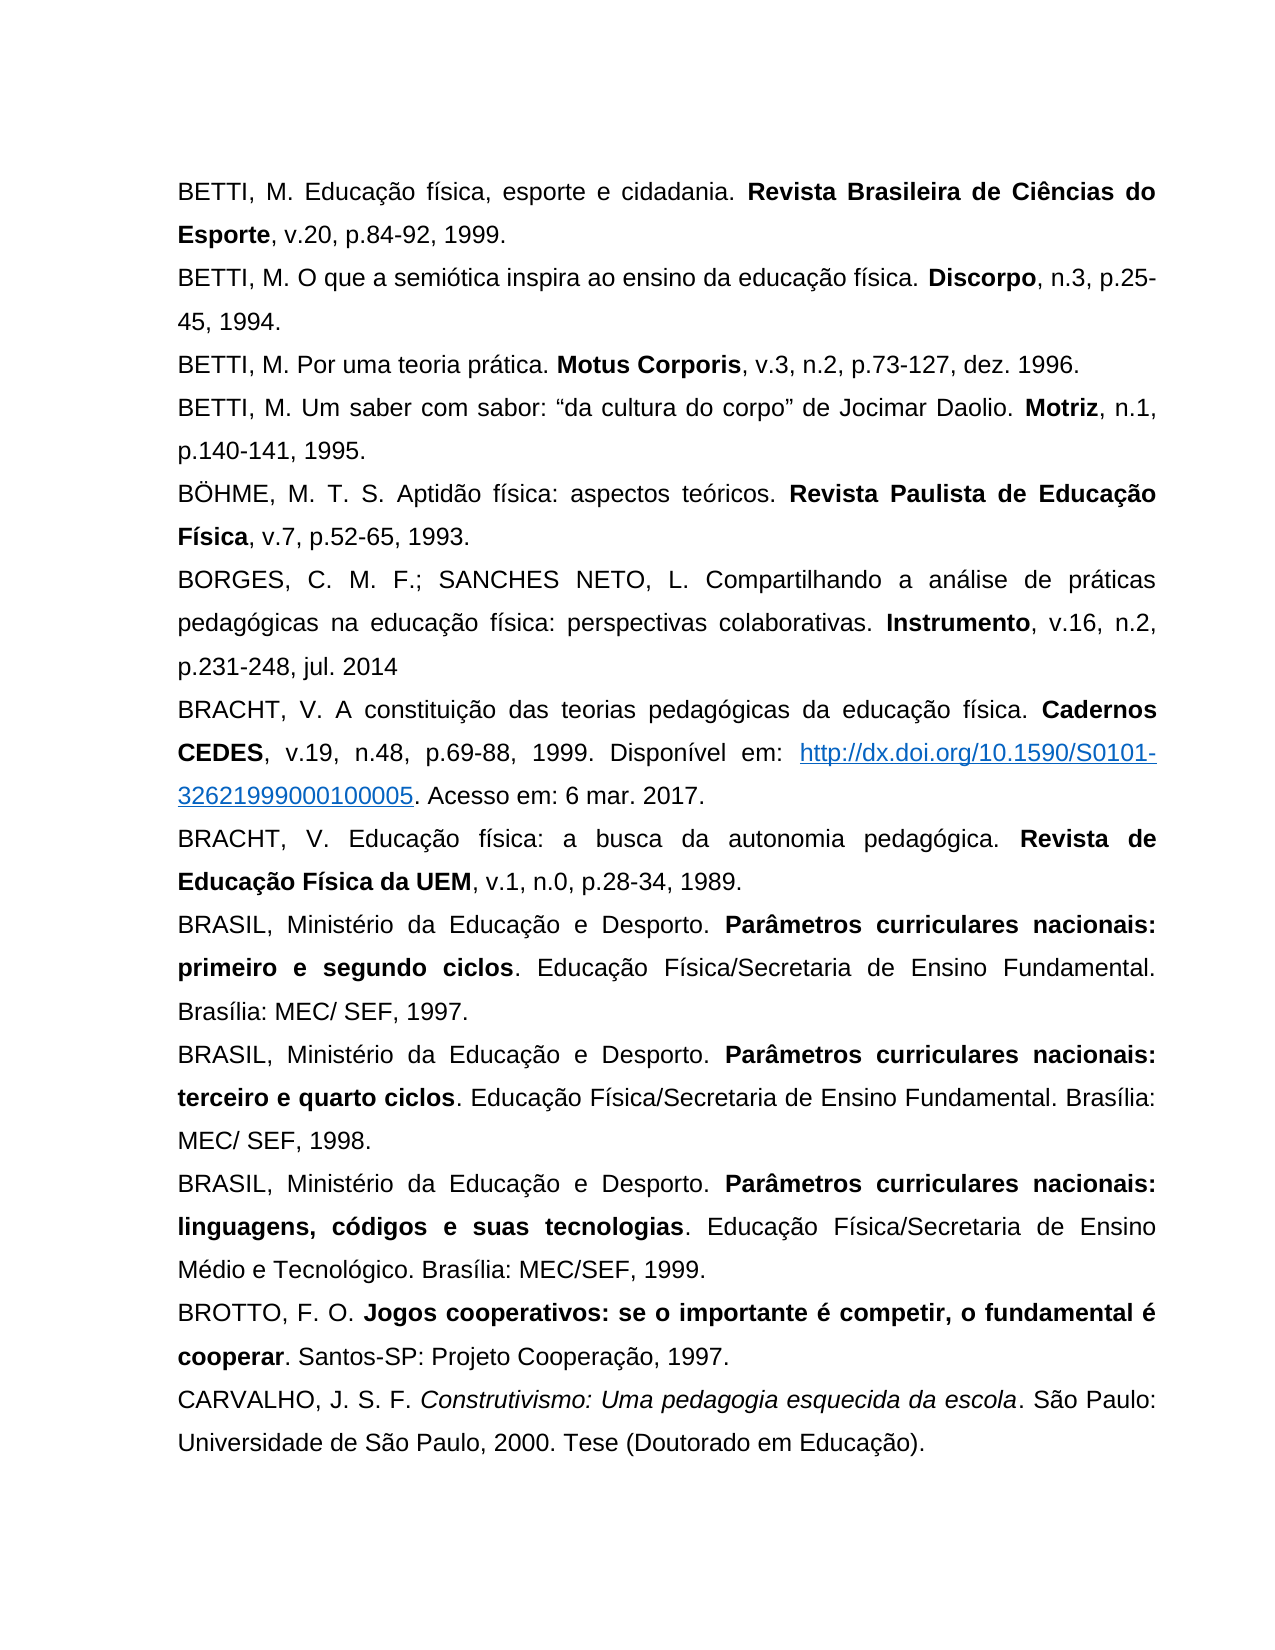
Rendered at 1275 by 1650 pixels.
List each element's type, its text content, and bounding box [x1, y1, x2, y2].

text CARVALHO, J. S. F. Construtivismo: Uma pedagogia esquecida da escola. São Paulo: Universidade de São Paulo, 2000. Tese (Doutorado em Educação). [177, 1385, 1157, 1457]
text BROTTO, F. O. Jogos cooperativos: se o importante é competir, o fundamental é cooperar. Santos-SP: Projeto Cooperação, 1997. [177, 1298, 1157, 1370]
text BORGES, C. M. F.; SANCHES NETO, L. Compartilhando a análise de práticas pedagógicas na educação física: perspectivas colaborativas. Instrumento, v.16, n.2, p.231-248, jul. 2014 [177, 565, 1157, 680]
text BETTI, M. O que a semiótica inspira ao ensino da educação física. Discorpo, n.3, p.25-45, 1994. [177, 263, 1157, 335]
text BETTI, M. Educação física, esporte e cidadania. Revista Brasileira de Ciências do Esporte, v.20, p.84-92, 1999. [177, 177, 1157, 249]
text BRASIL, Ministério da Educação e Desporto. Parâmetros curriculares nacionais: terceiro e quarto ciclos. Educação Física/Secretaria de Ensino Fundamental. Brasília: MEC/ SEF, 1998. [177, 1040, 1157, 1155]
text BRASIL, Ministério da Educação e Desporto. Parâmetros curriculares nacionais: linguagens, códigos e suas tecnologias. Educação Física/Secretaria de Ensino Médio e Tecnológico. Brasília: MEC/SEF, 1999. [177, 1169, 1157, 1284]
text BÖHME, M. T. S. Aptidão física: aspectos teóricos. Revista Paulista de Educação Física, v.7, p.52-65, 1993. [177, 479, 1157, 551]
text BRACHT, V. Educação física: a busca da autonomia pedagógica. Revista de Educação Física da UEM, v.1, n.0, p.28-34, 1989. [177, 824, 1157, 896]
text BRACHT, V. A constituição das teorias pedagógicas da educação física. Cadernos CEDES, v.19, n.48, p.69-88, 1999. Disponível em: http://dx.doi.org/10.1590/S0101-32621999000100005. Acesso em: 6 mar. 2017. [177, 695, 1157, 810]
text BETTI, M. Um saber com sabor: “da cultura do corpo” de Jocimar Daolio. Motriz, n.1, p.140-141, 1995. [177, 393, 1157, 465]
text BETTI, M. Por uma teoria prática. Motus Corporis, v.3, n.2, p.73-127, dez. 1996. [177, 350, 1157, 378]
text BRASIL, Ministério da Educação e Desporto. Parâmetros curriculares nacionais: primeiro e segundo ciclos. Educação Física/Secretaria de Ensino Fundamental. Brasília: MEC/ SEF, 1997. [177, 910, 1157, 1025]
